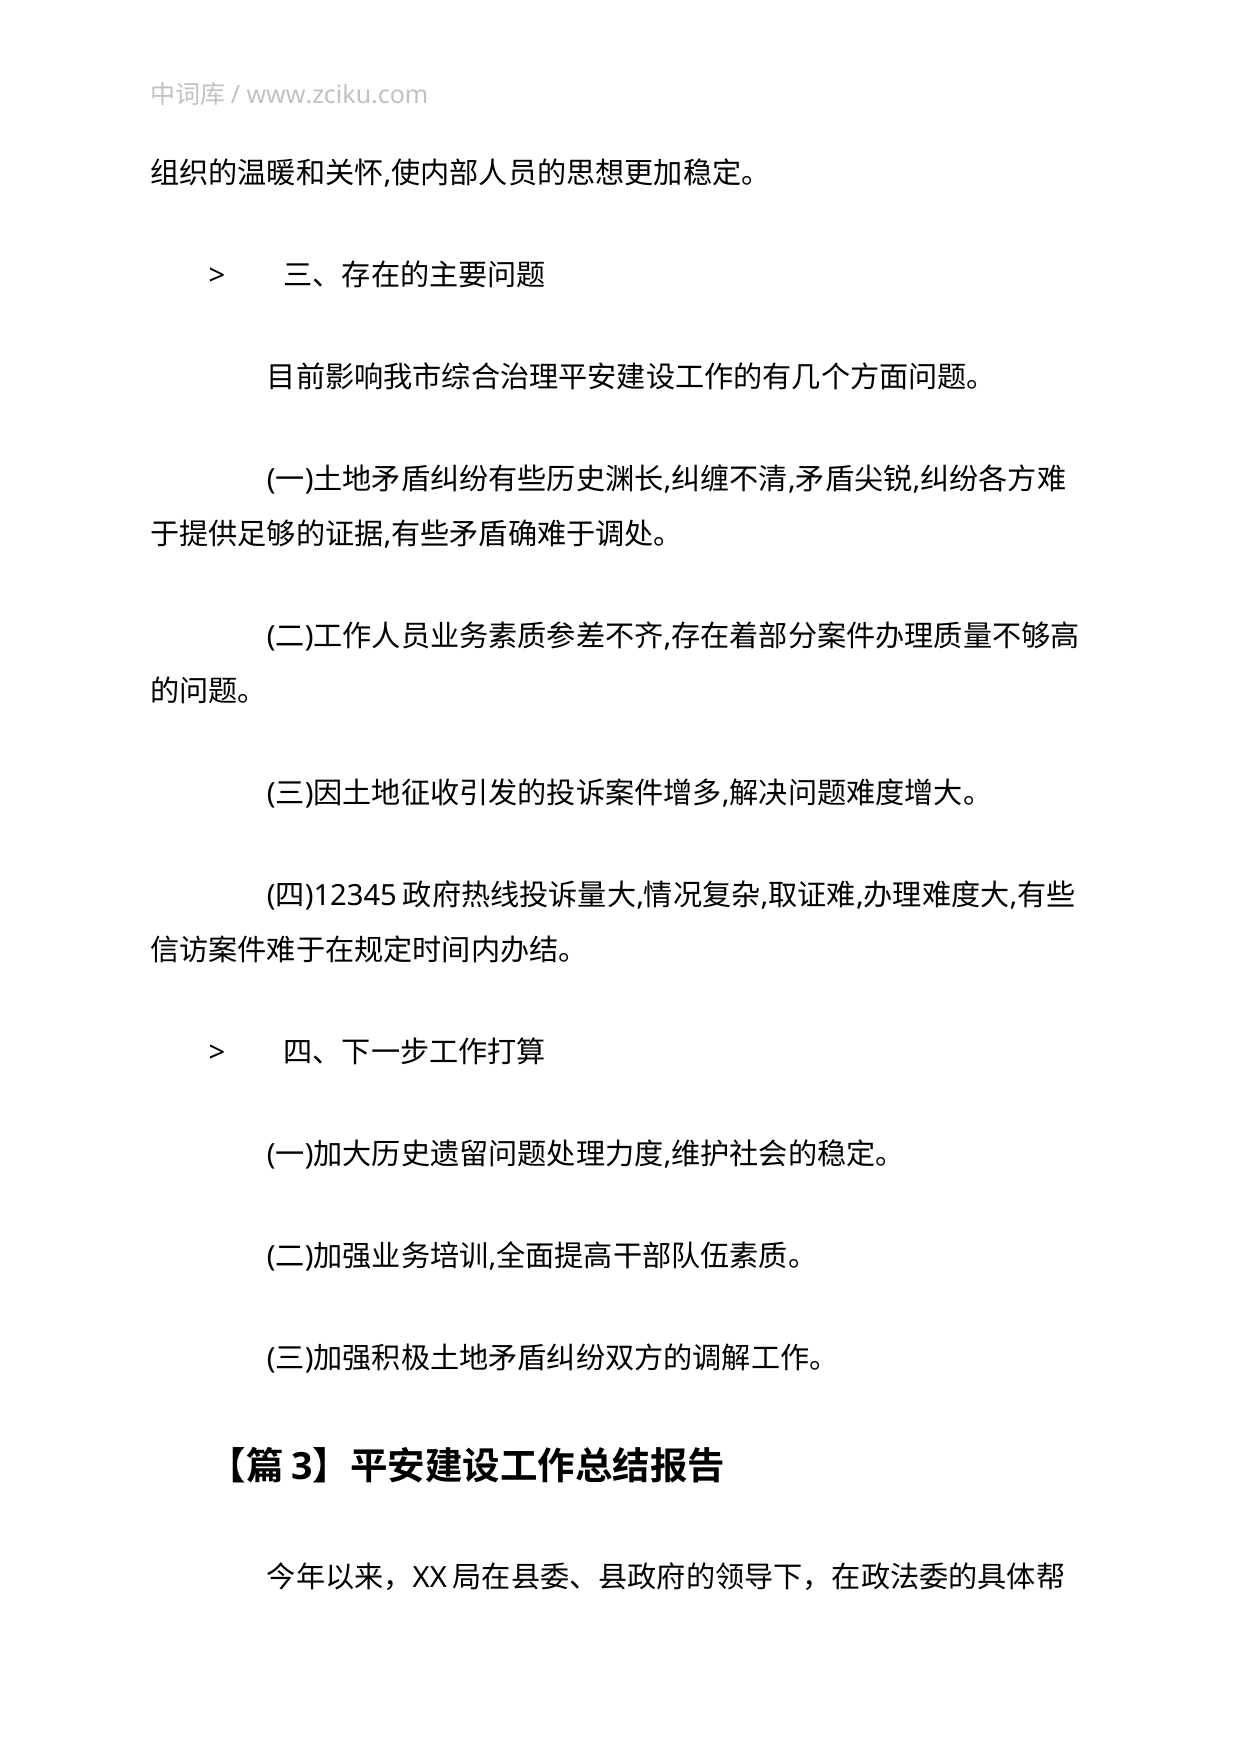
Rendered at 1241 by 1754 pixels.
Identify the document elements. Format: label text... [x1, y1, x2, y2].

text (一)加大历史遗留问题处理力度,维护社会的稳定。 [150, 1130, 1090, 1173]
text (一)土地矛盾纠纷有些历史渊长,纠缠不清,矛盾尖锐,纠纷各方难于提供足够的证据,有些矛盾确难于调处。 [150, 456, 1090, 553]
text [150, 150, 1090, 192]
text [150, 1554, 1090, 1596]
text 【篇3】平安建设工作总结报告 [150, 1436, 1090, 1491]
text (二)工作人员业务素质参差不齐,存在着部分案件办理质量不够高的问题。 [150, 613, 1090, 710]
text (三)加强积极土地矛盾纠纷双方的调解工作。 [150, 1334, 1090, 1377]
text > 三、存在的主要问题 [150, 252, 1090, 294]
text (四)12345政府热线投诉量大,情况复杂,取证难,办理难度大,有些信访案件难于在规定时间内办结。 [150, 871, 1090, 969]
text 目前影响我市综合治理平安建设工作的有几个方面问题。 [150, 354, 1090, 396]
text (三)因土地征收引发的投诉案件增多,解决问题难度增大。 [150, 769, 1090, 812]
text > 四、下一步工作打算 [150, 1028, 1090, 1071]
text (二)加强业务培训,全面提高干部队伍素质。 [150, 1232, 1090, 1274]
